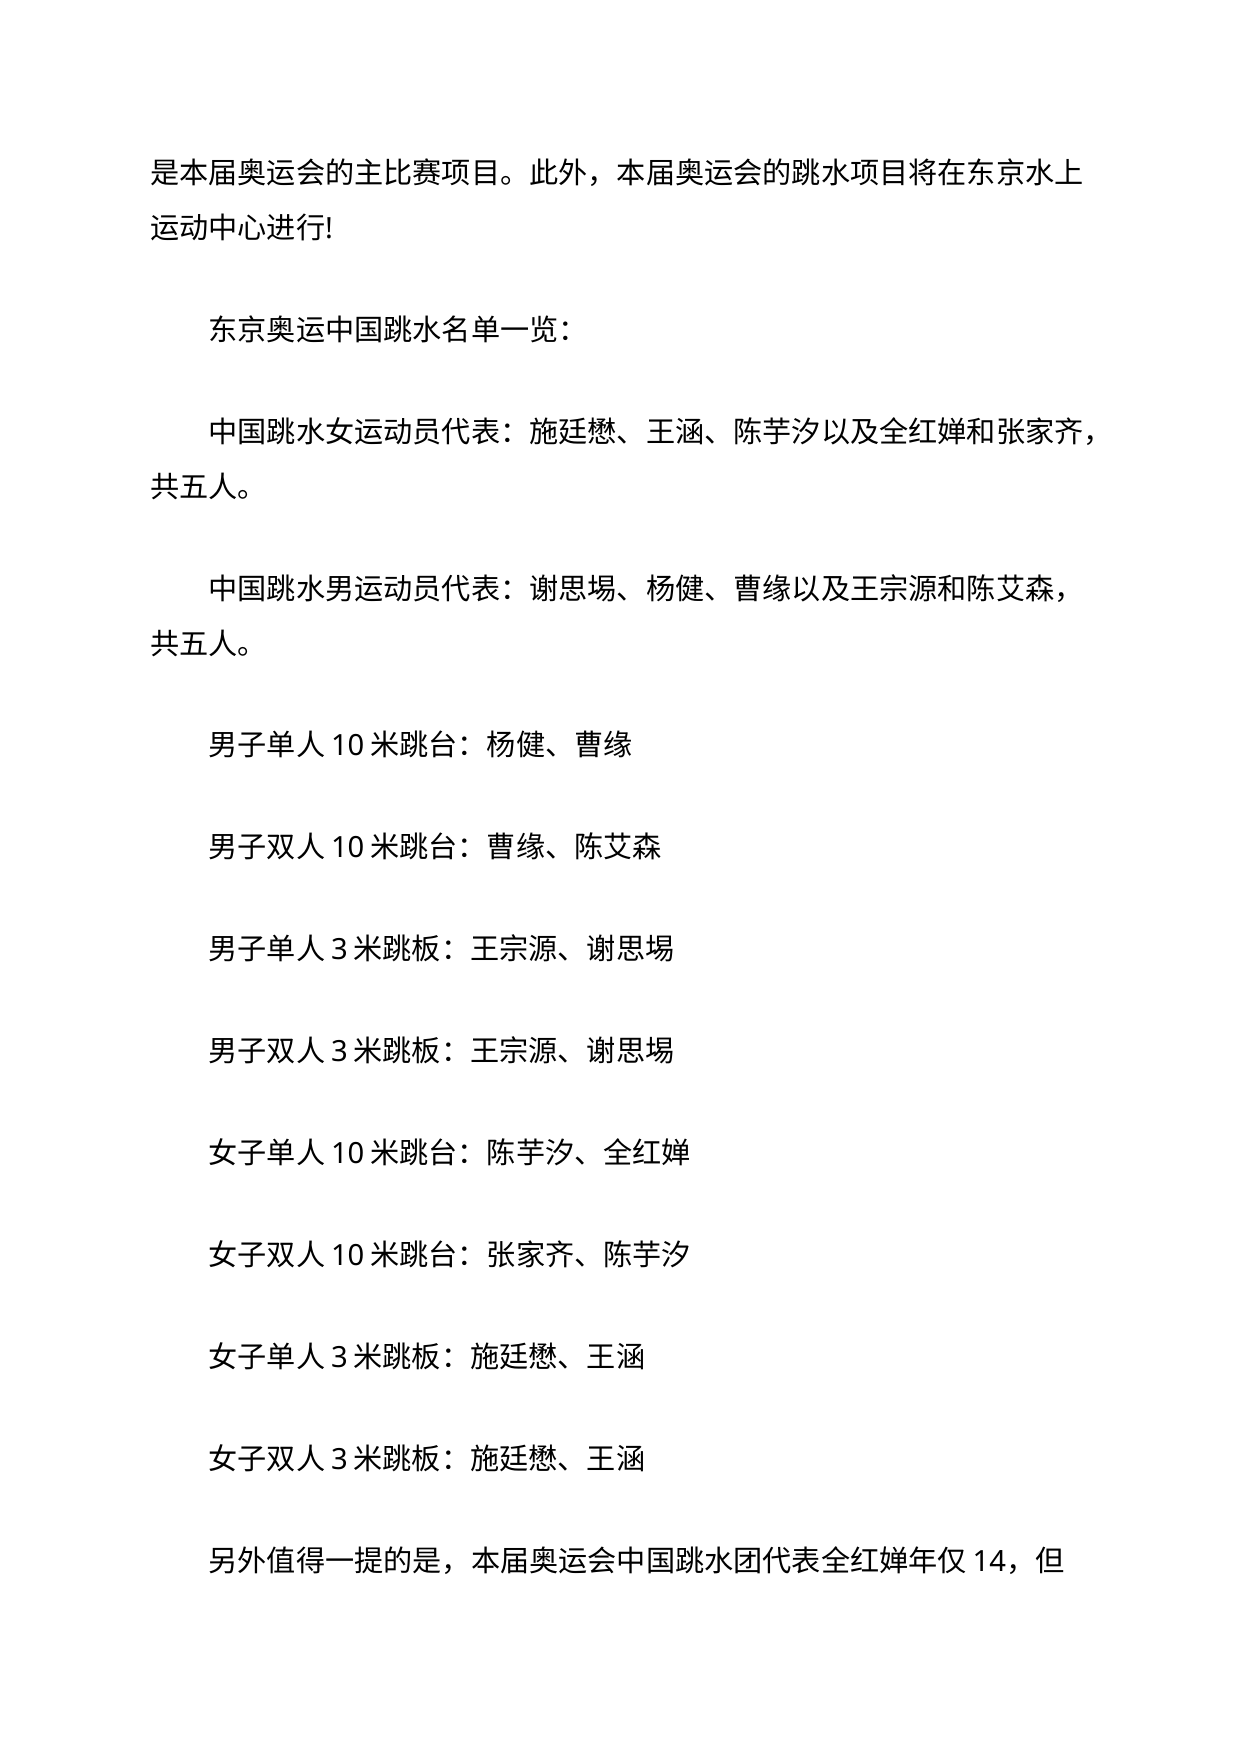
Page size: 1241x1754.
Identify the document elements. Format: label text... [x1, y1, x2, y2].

text 中国跳水男运动员代表：谢思埸、杨健、曹缘以及王宗源和陈艾森，共五人。 [150, 565, 1090, 662]
text 男子双人10米跳台：曹缘、陈艾森 [150, 824, 1090, 866]
text 中国跳水女运动员代表：施廷懋、王涵、陈芋汐以及全红婵和张家齐，共五人。 [150, 409, 1090, 506]
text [150, 1538, 1090, 1580]
text 男子单人3米跳板：王宗源、谢思埸 [150, 926, 1090, 968]
text 男子单人10米跳台：杨健、曹缘 [150, 722, 1090, 764]
text 女子双人3米跳板：施廷懋、王涵 [150, 1436, 1090, 1478]
text 女子单人3米跳板：施廷懋、王涵 [150, 1334, 1090, 1376]
text 女子单人10米跳台：陈芋汐、全红婵 [150, 1130, 1090, 1172]
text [150, 150, 1090, 247]
text 男子双人3米跳板：王宗源、谢思埸 [150, 1028, 1090, 1070]
text 东京奥运中国跳水名单一览： [150, 307, 1090, 349]
text 女子双人10米跳台：张家齐、陈芋汐 [150, 1232, 1090, 1274]
